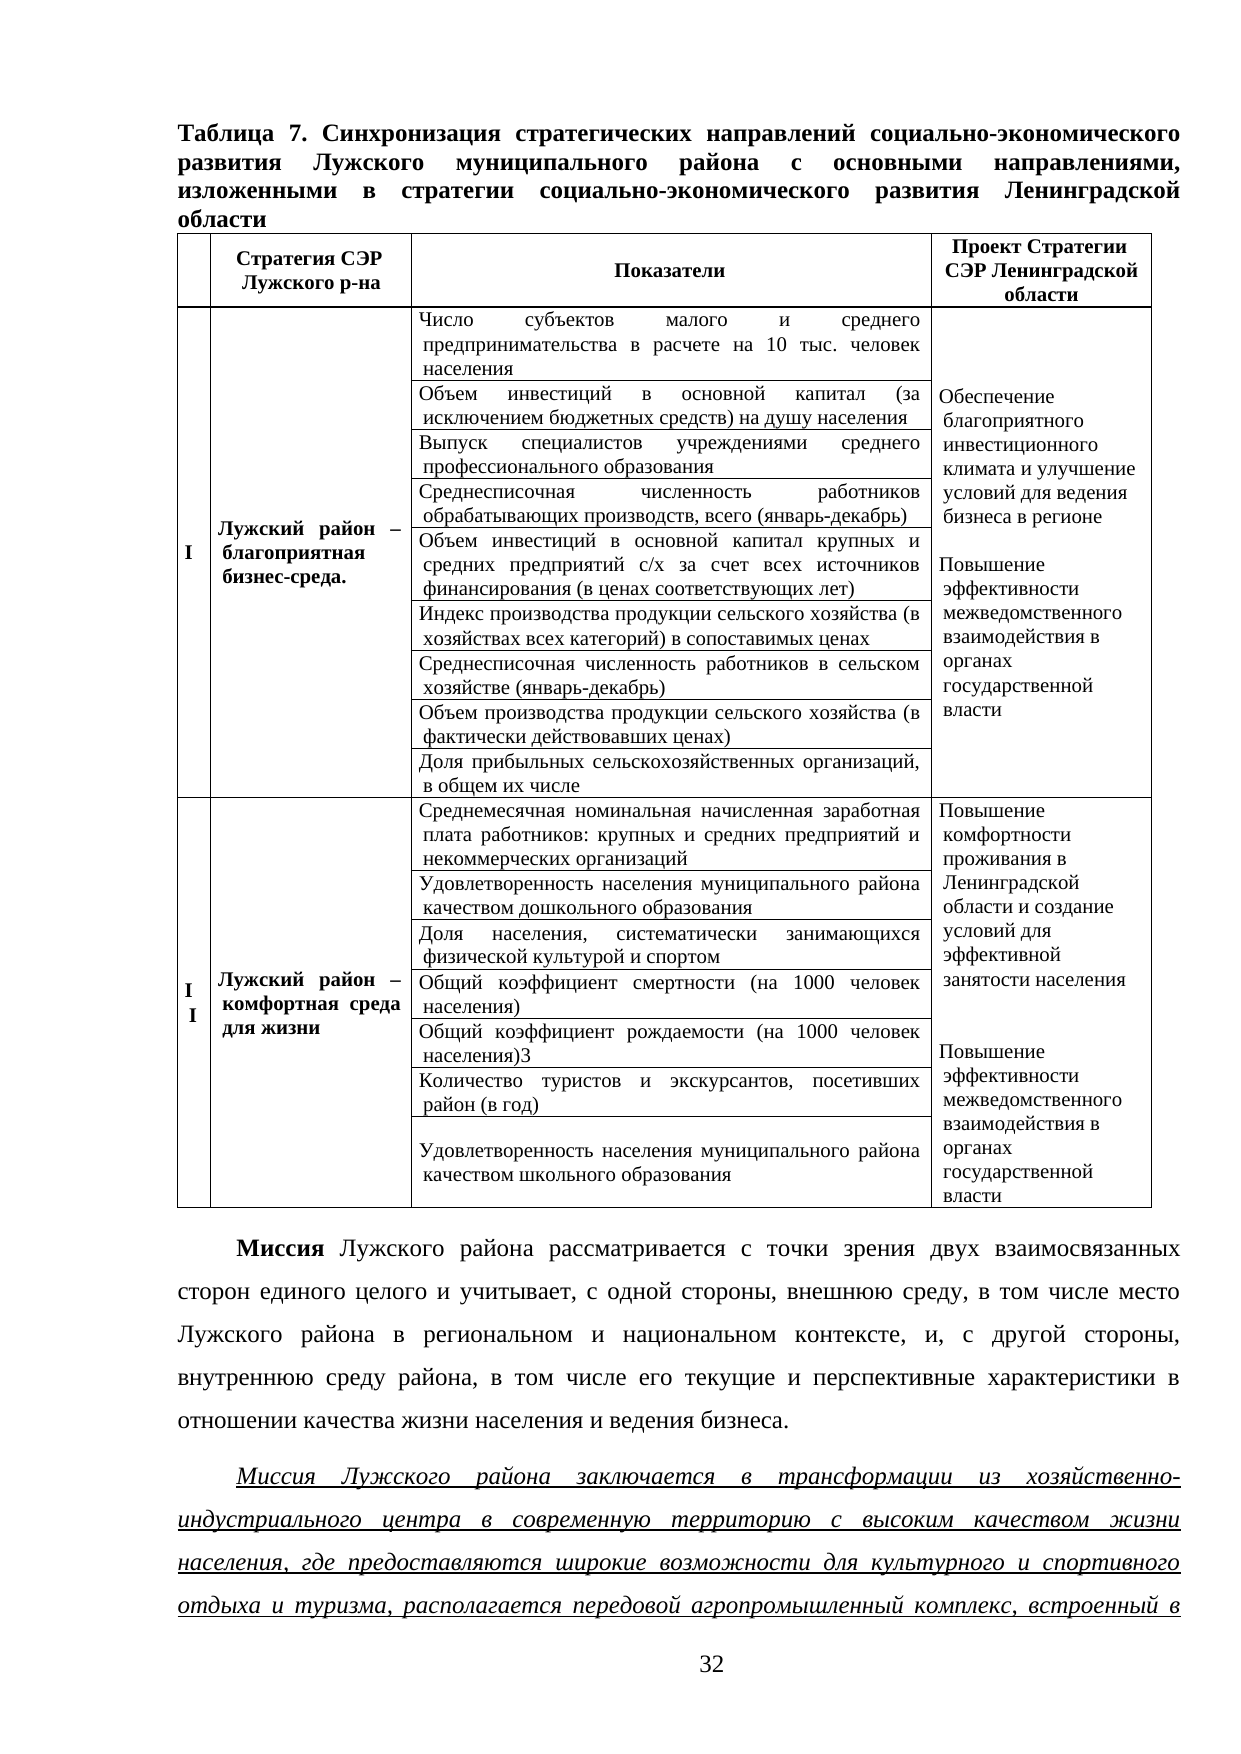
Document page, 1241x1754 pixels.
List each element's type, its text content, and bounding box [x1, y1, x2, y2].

table_cell Объем инвестиций в основной капитал (за исключением бюджетных средств) на душу населения [412, 381, 931, 429]
table_cell I [178, 308, 210, 797]
table_cell Выпуск специалистов учреждениями среднего профессионального образования [412, 430, 931, 478]
table_cell Доля населения, систематически занимающихся физической культурой и спортом [412, 920, 931, 968]
table_cell Доля прибыльных сельскохозяйственных организаций, в общем их числе [412, 749, 931, 797]
table_header Показатели [412, 234, 931, 306]
table_cell II [178, 798, 210, 1207]
table_cell Объем производства продукции сельского хозяйства (в фактически действовавших ценах) [412, 700, 931, 748]
table_header [178, 234, 210, 306]
table_header Проект Стратегии СЭР Ленинградской области [932, 234, 1151, 306]
table_cell Обеспечение благоприятного инвестиционного климата и улучшение условий для ведения бизнеса в регионе Повышение эффективности межведомственного взаимодействия в органах государственной власти [932, 308, 1151, 797]
table_cell Общий коэффициент рождаемости (на 1000 человек населения)3 [412, 1019, 931, 1067]
table_cell Повышение комфортности проживания в Ленинградской области и создание условий для эффективной занятости населения Повышение эффективности межведомственного взаимодействия в органах государственной власти [932, 798, 1151, 1207]
table_cell Удовлетворенность населения муниципального района качеством дошкольного образования [412, 871, 931, 919]
table_cell Общий коэффициент смертности (на 1000 человек населения) [412, 970, 931, 1018]
table_cell Среднесписочная численность работников обрабатывающих производств, всего (январь-декабрь) [412, 479, 931, 527]
table_header Стратегия СЭР Лужского р-на [211, 234, 411, 306]
table_cell Количество туристов и экскурсантов, посетивших район (в год) [412, 1068, 931, 1116]
table_cell Число субъектов малого и среднего предпринимательства в расчете на 10 тыс. человек населения [412, 308, 931, 379]
table_cell Лужский район – благоприятная бизнес-среда. [211, 308, 411, 797]
table_cell Среднемесячная номинальная начисленная заработная плата работников: крупных и средних предприятий и некоммерческих организаций [412, 798, 931, 870]
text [177, 1573, 1181, 1616]
table_cell Лужский район – комфортная среда для жизни [211, 798, 411, 1207]
table_cell Удовлетворенность населения муниципального района качеством школьного образования [412, 1117, 931, 1207]
table_cell Среднесписочная численность работников в сельском хозяйстве (январь-декабрь) [412, 651, 931, 699]
text Таблица 7. Синхронизация стратегических направлений социально-экономического развития Лужского муниципального района с основными направлениями, изложенными в стратегии социально-экономического развития Ленинградской области [177, 118, 1181, 233]
table_cell Объем инвестиций в основной капитал крупных и средних предприятий с/х за счет всех источников финансирования (в ценах соответствующих лет) [412, 528, 931, 600]
text Миссия Лужского района рассматривается с точки зрения двух взаимосвязанных сторон единого целого и учитывает, с одной стороны, внешнюю среду, в том числе место Лужского района в региональном и национальном контексте, и, с другой стороны, внутреннюю среду района, в том числе его текущие и перспективные характеристики в отношении качества жизни населения и ведения бизнеса. [177, 1233, 1181, 1434]
table_cell Индекс производства продукции сельского хозяйства (в хозяйствах всех категорий) в сопоставимых ценах [412, 601, 931, 649]
